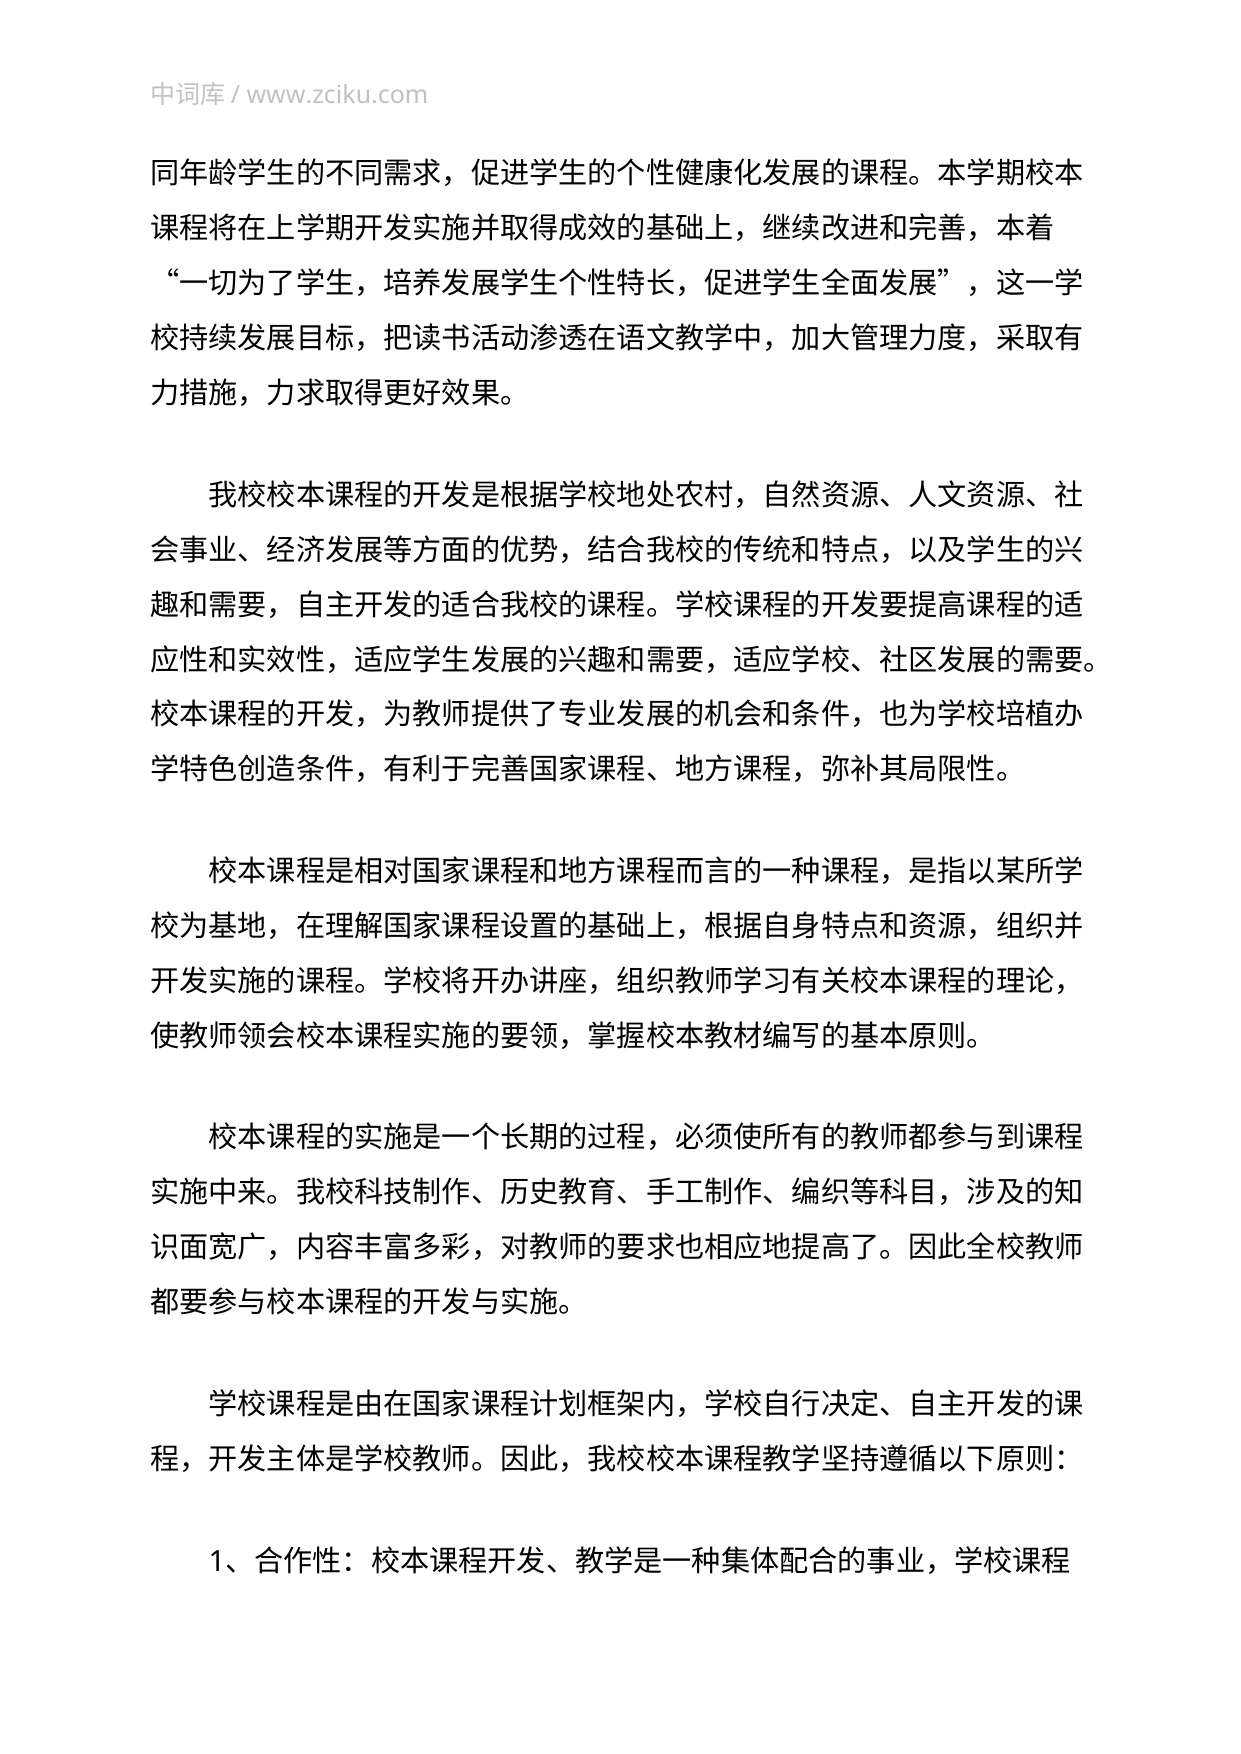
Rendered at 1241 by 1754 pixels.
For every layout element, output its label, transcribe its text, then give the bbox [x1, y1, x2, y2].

text 我校校本课程的开发是根据学校地处农村，自然资源、人文资源、社会事业、经济发展等方面的优势，结合我校的传统和特点，以及学生的兴趣和需要，自主开发的适合我校的课程。学校课程的开发要提高课程的适应性和实效性，适应学生发展的兴趣和需要，适应学校、社区发展的需要。校本课程的开发，为教师提供了专业发展的机会和条件，也为学校培植办学特色创造条件，有利于完善国家课程、地方课程，弥补其局限性。 [150, 471, 1090, 788]
text 学校课程是由在国家课程计划框架内，学校自行决定、自主开发的课程，开发主体是学校教师。因此，我校校本课程教学坚持遵循以下原则： [150, 1381, 1090, 1478]
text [150, 1537, 1090, 1579]
text 校本课程的实施是一个长期的过程，必须使所有的教师都参与到课程实施中来。我校科技制作、历史教育、手工制作、编织等科目，涉及的知识面宽广，内容丰富多彩，对教师的要求也相应地提高了。因此全校教师都要参与校本课程的开发与实施。 [150, 1114, 1090, 1321]
text 校本课程是相对国家课程和地方课程而言的一种课程，是指以某所学校为基地，在理解国家课程设置的基础上，根据自身特点和资源，组织并开发实施的课程。学校将开办讲座，组织教师学习有关校本课程的理论，使教师领会校本课程实施的要领，掌握校本教材编写的基本原则。 [150, 848, 1090, 1054]
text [150, 150, 1090, 412]
